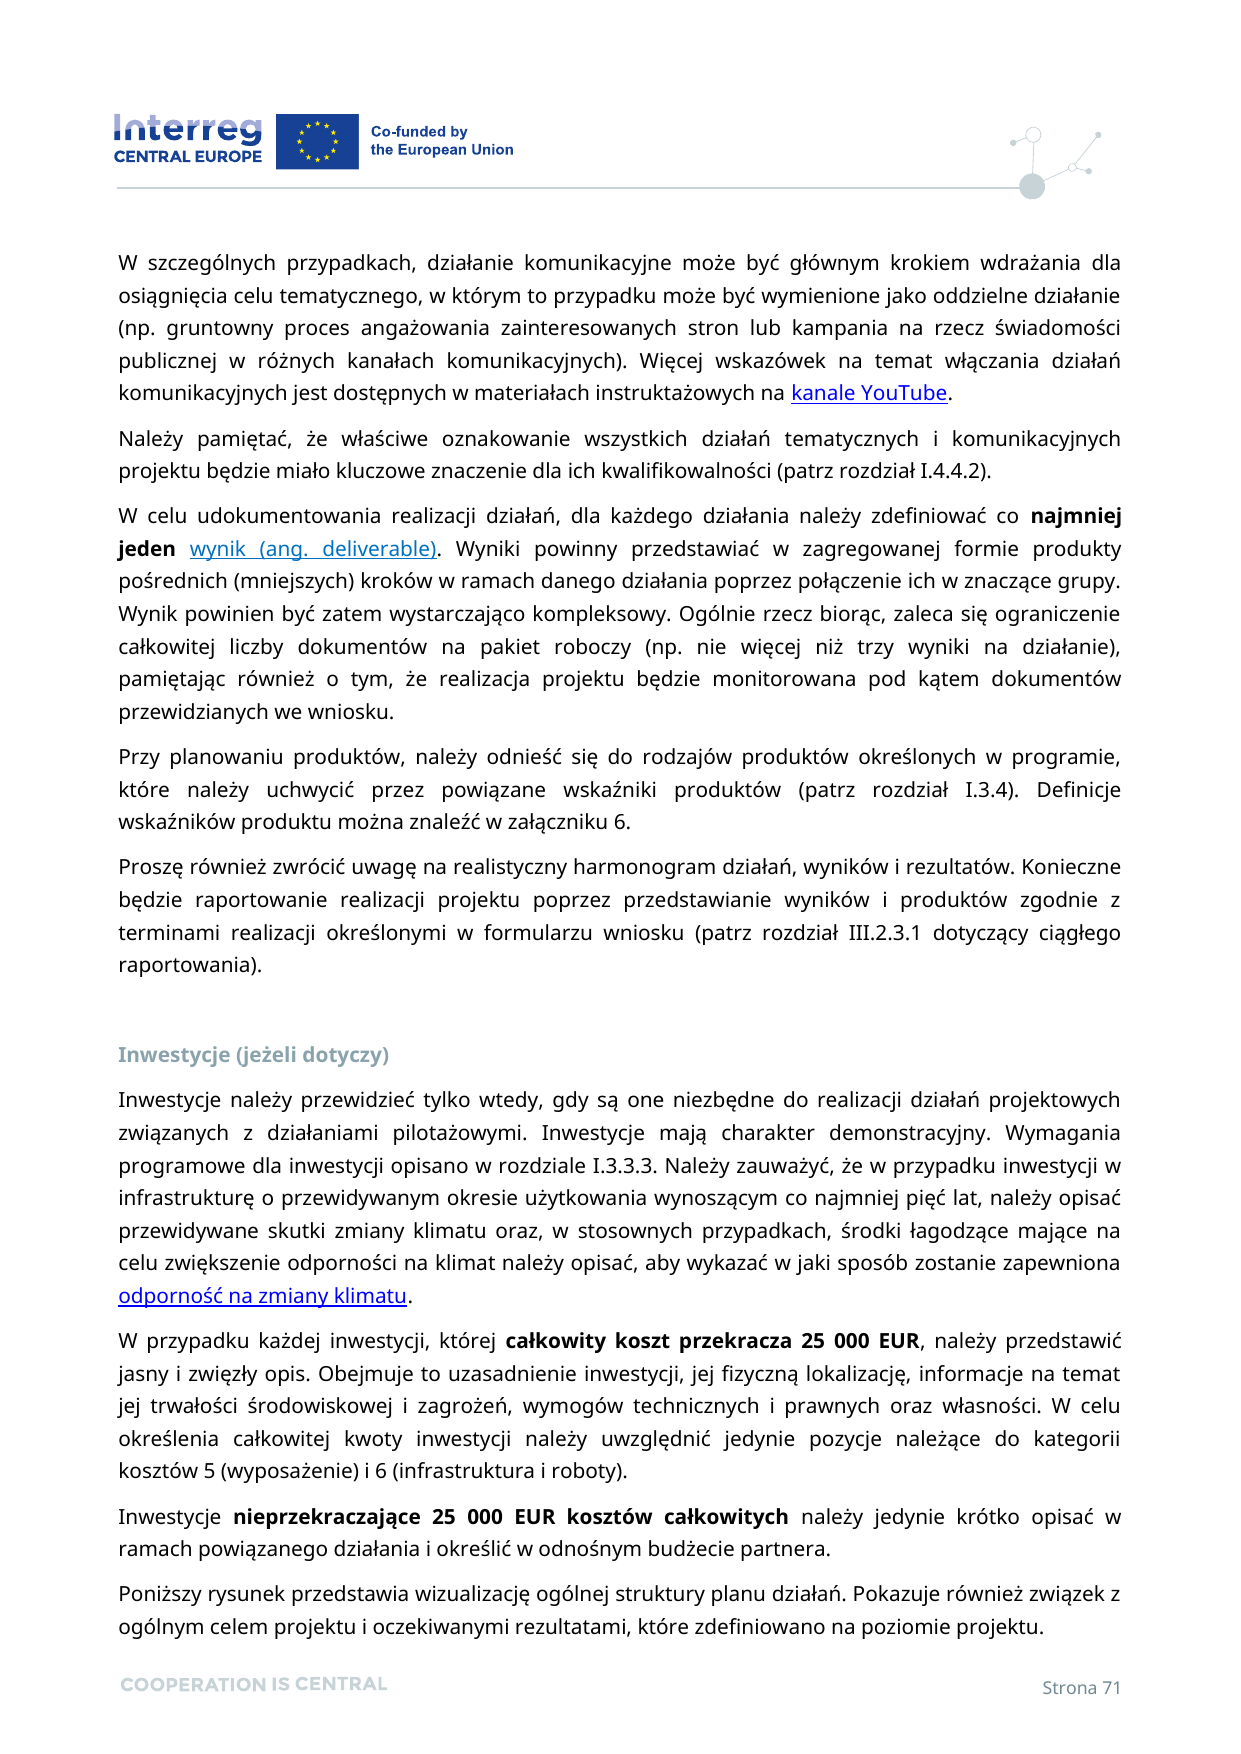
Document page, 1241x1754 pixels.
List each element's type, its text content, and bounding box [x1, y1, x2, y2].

text W przypadku każdej inwestycji, której całkowity koszt przekracza 25 000 EUR, należy przedstawić jasny i zwięzły opis. Obejmuje to uzasadnienie inwestycji, jej fizyczną lokalizację, informacje na temat jej trwałości środowiskowej i zagrożeń, wymogów technicznych i prawnych oraz własności. W celu określenia całkowitej kwoty inwestycji należy uwzględnić jedynie pozycje należące do kategorii kosztów 5 (wyposażenie) i 6 (infrastruktura i roboty). [118, 1326, 1122, 1485]
text Inwestycje (jeżeli dotyczy) [118, 1040, 1122, 1069]
text Przy planowaniu produktów, należy odnieść się do rodzajów produktów określonych w programie, które należy uchwycić przez powiązane wskaźniki produktów (patrz rozdział I.3.4). Definicje wskaźników produktu można znaleźć w załączniku 6. [118, 742, 1122, 836]
text W szczególnych przypadkach, działanie komunikacyjne może być głównym krokiem wdrażania dla osiągnięcia celu tematycznego, w którym to przypadku może być wymienione jako oddzielne działanie (np. gruntowny proces angażowania zainteresowanych stron lub kampania na rzecz świadomości publicznej w różnych kanałach komunikacyjnych). Więcej wskazówek na temat włączania działań komunikacyjnych jest dostępnych w materiałach instruktażowych na kanale YouTube. [118, 248, 1122, 407]
text Poniższy rysunek przedstawia wizualizację ogólnej struktury planu działań. Pokazuje również związek z ogólnym celem projektu i oczekiwanymi rezultatami, które zdefiniowano na poziomie projektu. [118, 1579, 1122, 1641]
text Proszę również zwrócić uwagę na realistyczny harmonogram działań, wyników i rezultatów. Konieczne będzie raportowanie realizacji projektu poprzez przedstawianie wyników i produktów zgodnie z terminami realizacji określonymi w formularzu wniosku (patrz rozdział III.2.3.1 dotyczący ciągłego raportowania). [118, 852, 1122, 979]
text Należy pamiętać, że właściwe oznakowanie wszystkich działań tematycznych i komunikacyjnych projektu będzie miało kluczowe znaczenie dla ich kwalifikowalności (patrz rozdział I.4.4.2). [118, 424, 1122, 485]
text W celu udokumentowania realizacji działań, dla każdego działania należy zdefiniować co najmniej jeden wynik (ang. deliverable). Wyniki powinny przedstawiać w zagregowanej formie produkty pośrednich (mniejszych) kroków w ramach danego działania poprzez połączenie ich w znaczące grupy. Wynik powinien być zatem wystarczająco kompleksowy. Ogólnie rzecz biorąc, zaleca się ograniczenie całkowitej liczby dokumentów na pakiet roboczy (np. nie więcej niż trzy wyniki na działanie), pamiętając również o tym, że realizacja projektu będzie monitorowana pod kątem dokumentów przewidzianych we wniosku. [118, 501, 1122, 725]
text Inwestycje nieprzekraczające 25 000 EUR kosztów całkowitych należy jedynie krótko opisać w ramach powiązanego działania i określić w odnośnym budżecie partnera. [118, 1502, 1122, 1563]
text Inwestycje należy przewidzieć tylko wtedy, gdy są one niezbędne do realizacji działań projektowych związanych z działaniami pilotażowymi. Inwestycje mają charakter demonstracyjny. Wymagania programowe dla inwestycji opisano w rozdziale I.3.3.3. Należy zauważyć, że w przypadku inwestycji w infrastrukturę o przewidywanym okresie użytkowania wynoszącym co najmniej pięć lat, należy opisać przewidywane skutki zmiany klimatu oraz, w stosownych przypadkach, środki łagodzące mające na celu zwiększenie odporności na klimat należy opisać, aby wykazać w jaki sposób zostanie zapewniona odporność na zmiany klimatu. [118, 1086, 1122, 1309]
